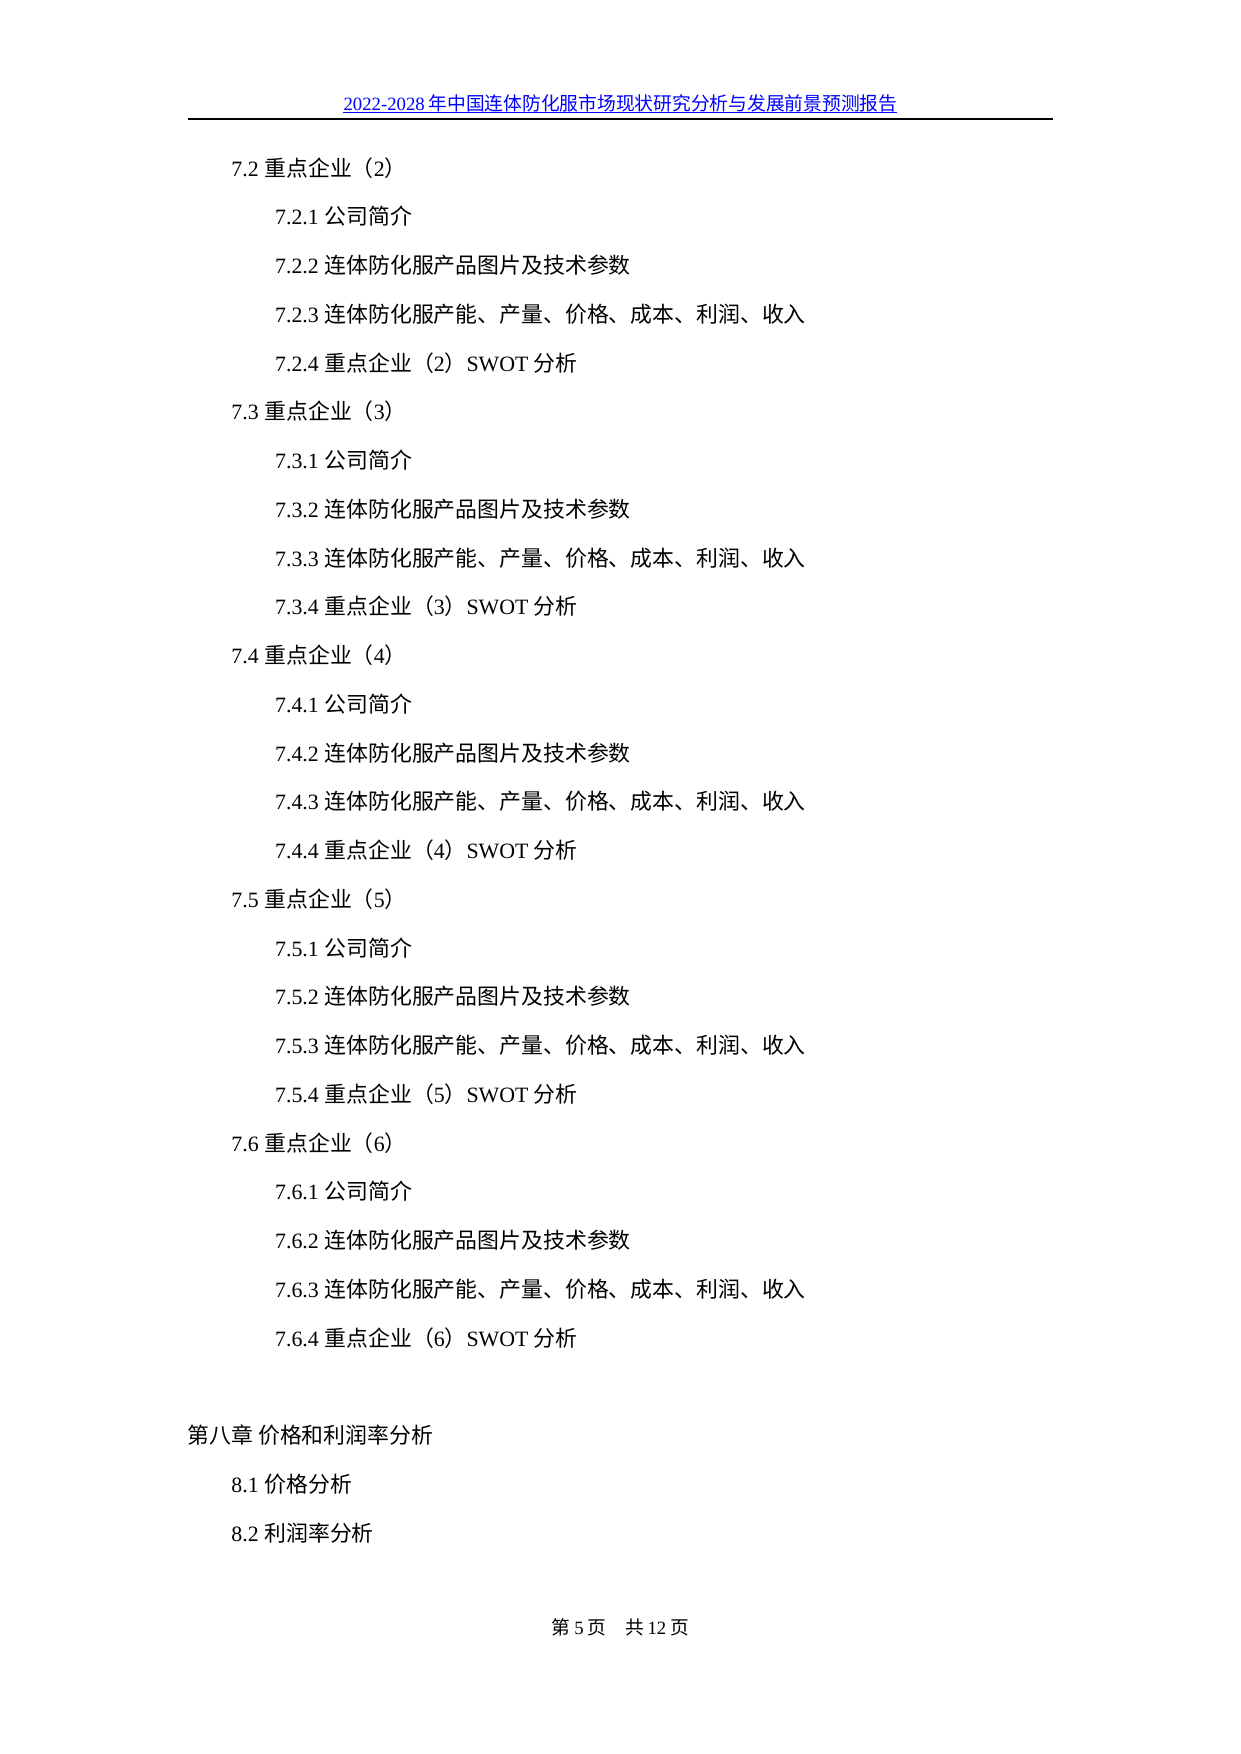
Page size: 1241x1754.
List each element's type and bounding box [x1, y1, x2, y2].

text [187, 150, 1053, 1548]
